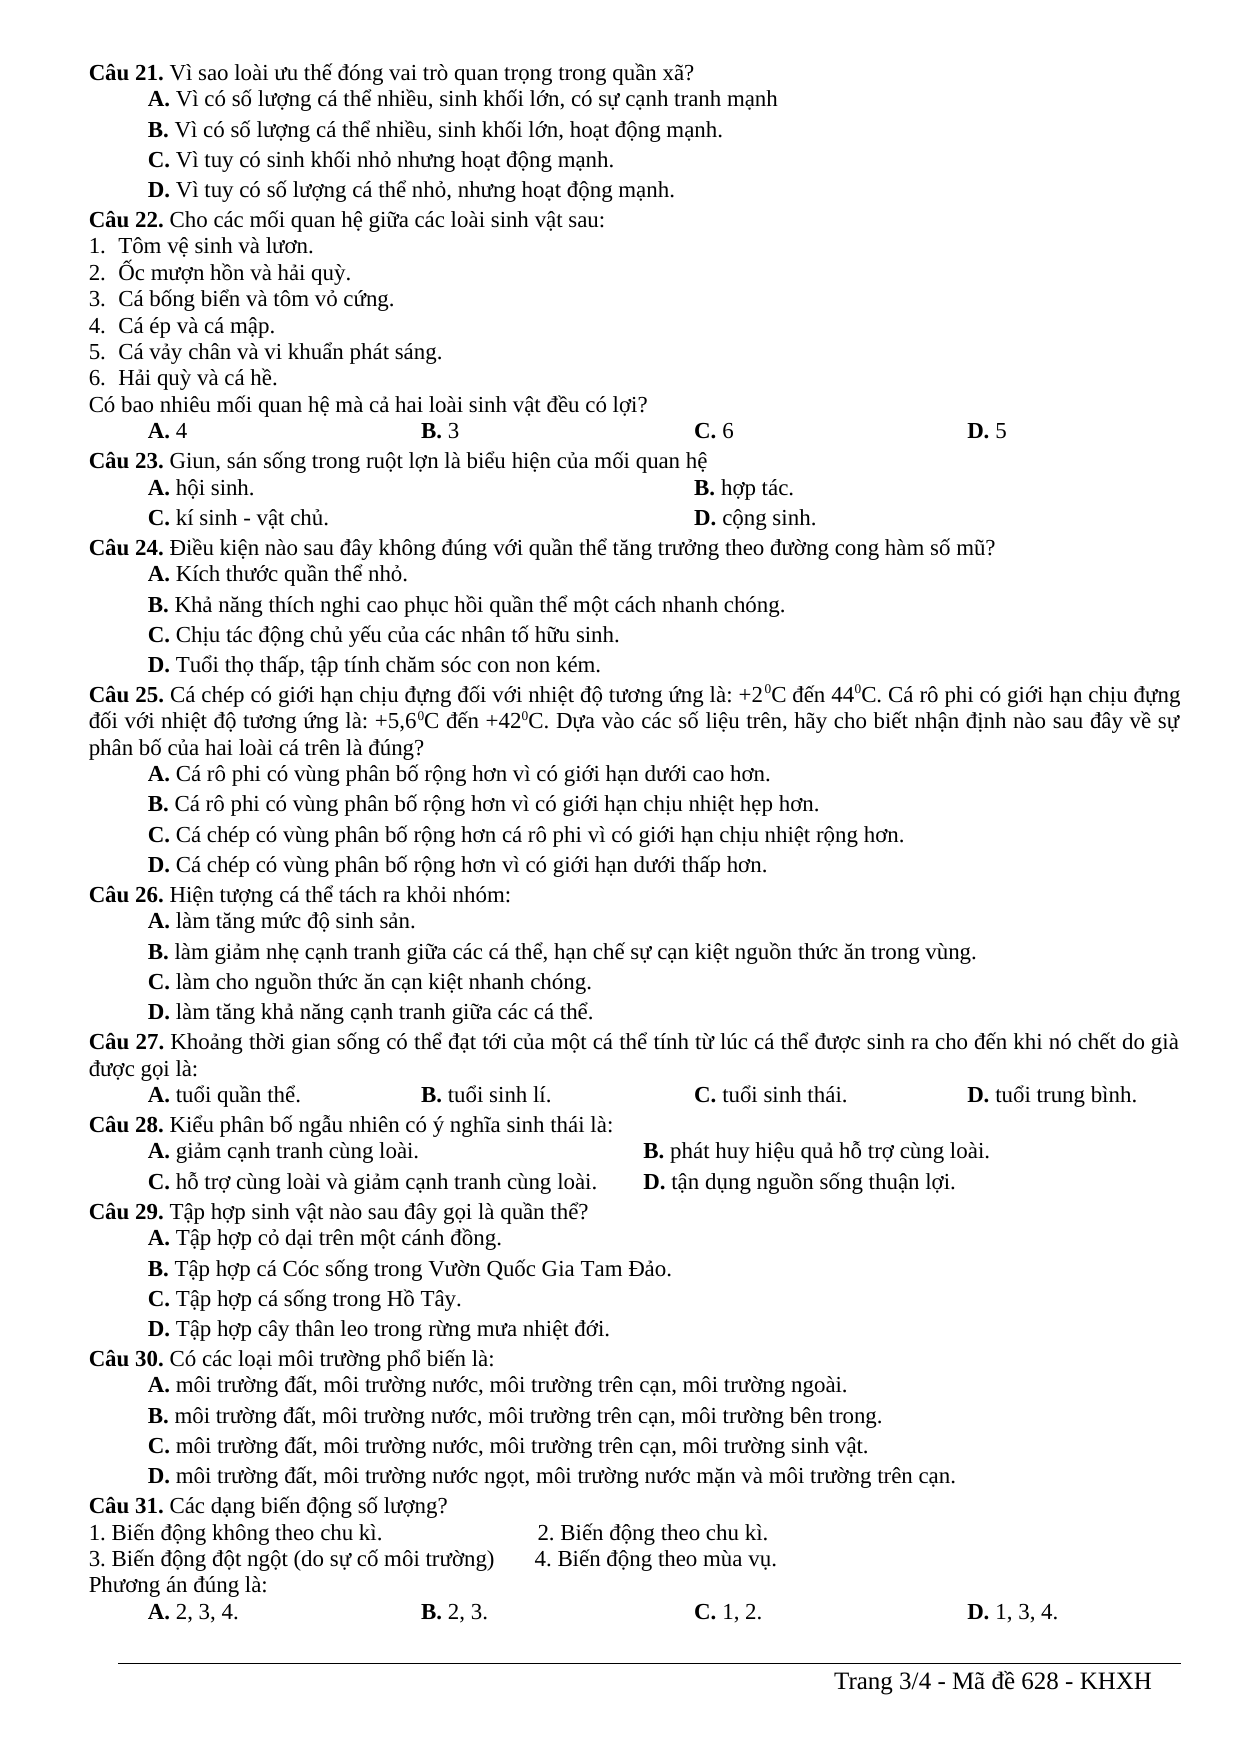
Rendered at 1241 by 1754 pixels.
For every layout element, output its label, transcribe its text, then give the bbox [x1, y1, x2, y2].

text Câu 31. Các dạng biến động số lượng? [88, 1492, 1181, 1519]
text D. Cá chép có vùng phân bố rộng hơn vì có giới hạn dưới thấp hơn. [118, 851, 1181, 877]
text A. giảm cạnh tranh cùng loài. B. phát huy hiệu quả hỗ trợ cùng loài. [118, 1138, 1181, 1164]
text D. Vì tuy có số lượng cá thể nhỏ, nhưng hoạt động mạnh. [118, 176, 1181, 202]
text 5. Cá vảy chân và vi khuẩn phát sáng. [88, 338, 1181, 364]
text 4. Cá ép và cá mập. [88, 312, 1181, 338]
text 1. Biến động không theo chu kì. 2. Biến động theo chu kì. [88, 1519, 1181, 1545]
text B. Cá rô phi có vùng phân bố rộng hơn vì có giới hạn chịu nhiệt hẹp hơn. [118, 791, 1181, 817]
text A. tuổi quần thể. B. tuổi sinh lí. C. tuổi sinh thái. D. tuổi trung bình. [118, 1081, 1181, 1107]
text A. Cá rô phi có vùng phân bố rộng hơn vì có giới hạn dưới cao hơn. [118, 760, 1181, 787]
text Câu 21. Vì sao loài ưu thế đóng vai trò quan trọng trong quần xã? [88, 59, 1181, 85]
text A. 4 B. 3 C. 6 D. 5 [118, 417, 1181, 443]
text A. Tập hợp cỏ dại trên một cánh đồng. [118, 1224, 1181, 1251]
text Câu 26. Hiện tượng cá thể tách ra khỏi nhóm: [88, 881, 1181, 907]
text C. hỗ trợ cùng loài và giảm cạnh tranh cùng loài. D. tận dụng nguồn sống thuận lợi. [118, 1168, 1181, 1194]
text Câu 25. Cá chép có giới hạn chịu đựng đối với nhiệt độ tương ứng là: +20C đến 440C. Cá rô phi có giới hạn chịu đựng đối với nhiệt độ tương ứng là: +5,60C đến +420C. Dựa vào các số liệu trên, hãy cho biết nhận định nào sau đây về sự phân bố của hai loài cá trên là đúng? [88, 681, 1181, 760]
text C. Cá chép có vùng phân bố rộng hơn cá rô phi vì có giới hạn chịu nhiệt rộng hơn. [118, 821, 1181, 847]
text Câu 29. Tập hợp sinh vật nào sau đây gọi là quần thể? [88, 1198, 1181, 1224]
text B. Tập hợp cá Cóc sống trong Vườn Quốc Gia Tam Đảo. [118, 1254, 1181, 1281]
text Câu 22. Cho các mối quan hệ giữa các loài sinh vật sau: [88, 206, 1181, 233]
text B. môi trường đất, môi trường nước, môi trường trên cạn, môi trường bên trong. [118, 1402, 1181, 1428]
text Câu 30. Có các loại môi trường phổ biến là: [88, 1345, 1181, 1372]
text A. Vì có số lượng cá thể nhiều, sinh khối lớn, có sự cạnh tranh mạnh [118, 85, 1181, 112]
text B. Vì có số lượng cá thể nhiều, sinh khối lớn, hoạt động mạnh. [118, 116, 1181, 142]
text C. Tập hợp cá sống trong Hồ Tây. [118, 1285, 1181, 1311]
text Câu 24. Điều kiện nào sau đây không đúng với quần thể tăng trưởng theo đường cong hàm số mũ? [88, 534, 1181, 560]
text Có bao nhiêu mối quan hệ mà cả hai loài sinh vật đều có lợi? [88, 391, 1181, 417]
text Câu 28. Kiểu phân bố ngẫu nhiên có ý nghĩa sinh thái là: [88, 1111, 1181, 1138]
text C. kí sinh - vật chủ. D. cộng sinh. [118, 504, 1181, 530]
text C. Chịu tác động chủ yếu của các nhân tố hữu sinh. [118, 621, 1181, 647]
text A. hội sinh. B. hợp tác. [118, 474, 1181, 500]
text A. Kích thước quần thể nhỏ. [118, 560, 1181, 587]
text Câu 23. Giun, sán sống trong ruột lợn là biểu hiện của mối quan hệ [88, 447, 1196, 474]
text A. làm tăng mức độ sinh sản. [118, 907, 1181, 934]
text A. 2, 3, 4. B. 2, 3. C. 1, 2. D. 1, 3, 4. [118, 1598, 1181, 1624]
text D. môi trường đất, môi trường nước ngọt, môi trường nước mặn và môi trường trên cạn. [118, 1462, 1181, 1488]
text 2. Ốc mượn hồn và hải quỳ. [88, 259, 1181, 285]
text 1. Tôm vệ sinh và lươn. [88, 233, 1181, 259]
text 3. Cá bống biển và tôm vỏ cứng. [88, 285, 1181, 312]
text B. làm giảm nhẹ cạnh tranh giữa các cá thể, hạn chế sự cạn kiệt nguồn thức ăn trong vùng. [118, 938, 1181, 964]
text D. Tuổi thọ thấp, tập tính chăm sóc con non kém. [118, 651, 1181, 677]
text B. Khả năng thích nghi cao phục hồi quần thể một cách nhanh chóng. [118, 591, 1181, 617]
text A. môi trường đất, môi trường nước, môi trường trên cạn, môi trường ngoài. [118, 1372, 1181, 1398]
text C. môi trường đất, môi trường nước, môi trường trên cạn, môi trường sinh vật. [118, 1432, 1181, 1458]
text 3. Biến động đột ngột (do sự cố môi trường) 4. Biến động theo mùa vụ. [88, 1545, 1181, 1571]
text D. làm tăng khả năng cạnh tranh giữa các cá thể. [118, 998, 1181, 1024]
text C. Vì tuy có sinh khối nhỏ nhưng hoạt động mạnh. [118, 146, 1181, 172]
text Câu 27. Khoảng thời gian sống có thể đạt tới của một cá thể tính từ lúc cá thể được sinh ra cho đến khi nó chết do già được gọi là: [88, 1028, 1181, 1081]
text 6. Hải quỳ và cá hề. [88, 364, 1181, 391]
text Phương án đúng là: [88, 1571, 1181, 1598]
text C. làm cho nguồn thức ăn cạn kiệt nhanh chóng. [118, 968, 1181, 994]
text D. Tập hợp cây thân leo trong rừng mưa nhiệt đới. [118, 1315, 1181, 1341]
